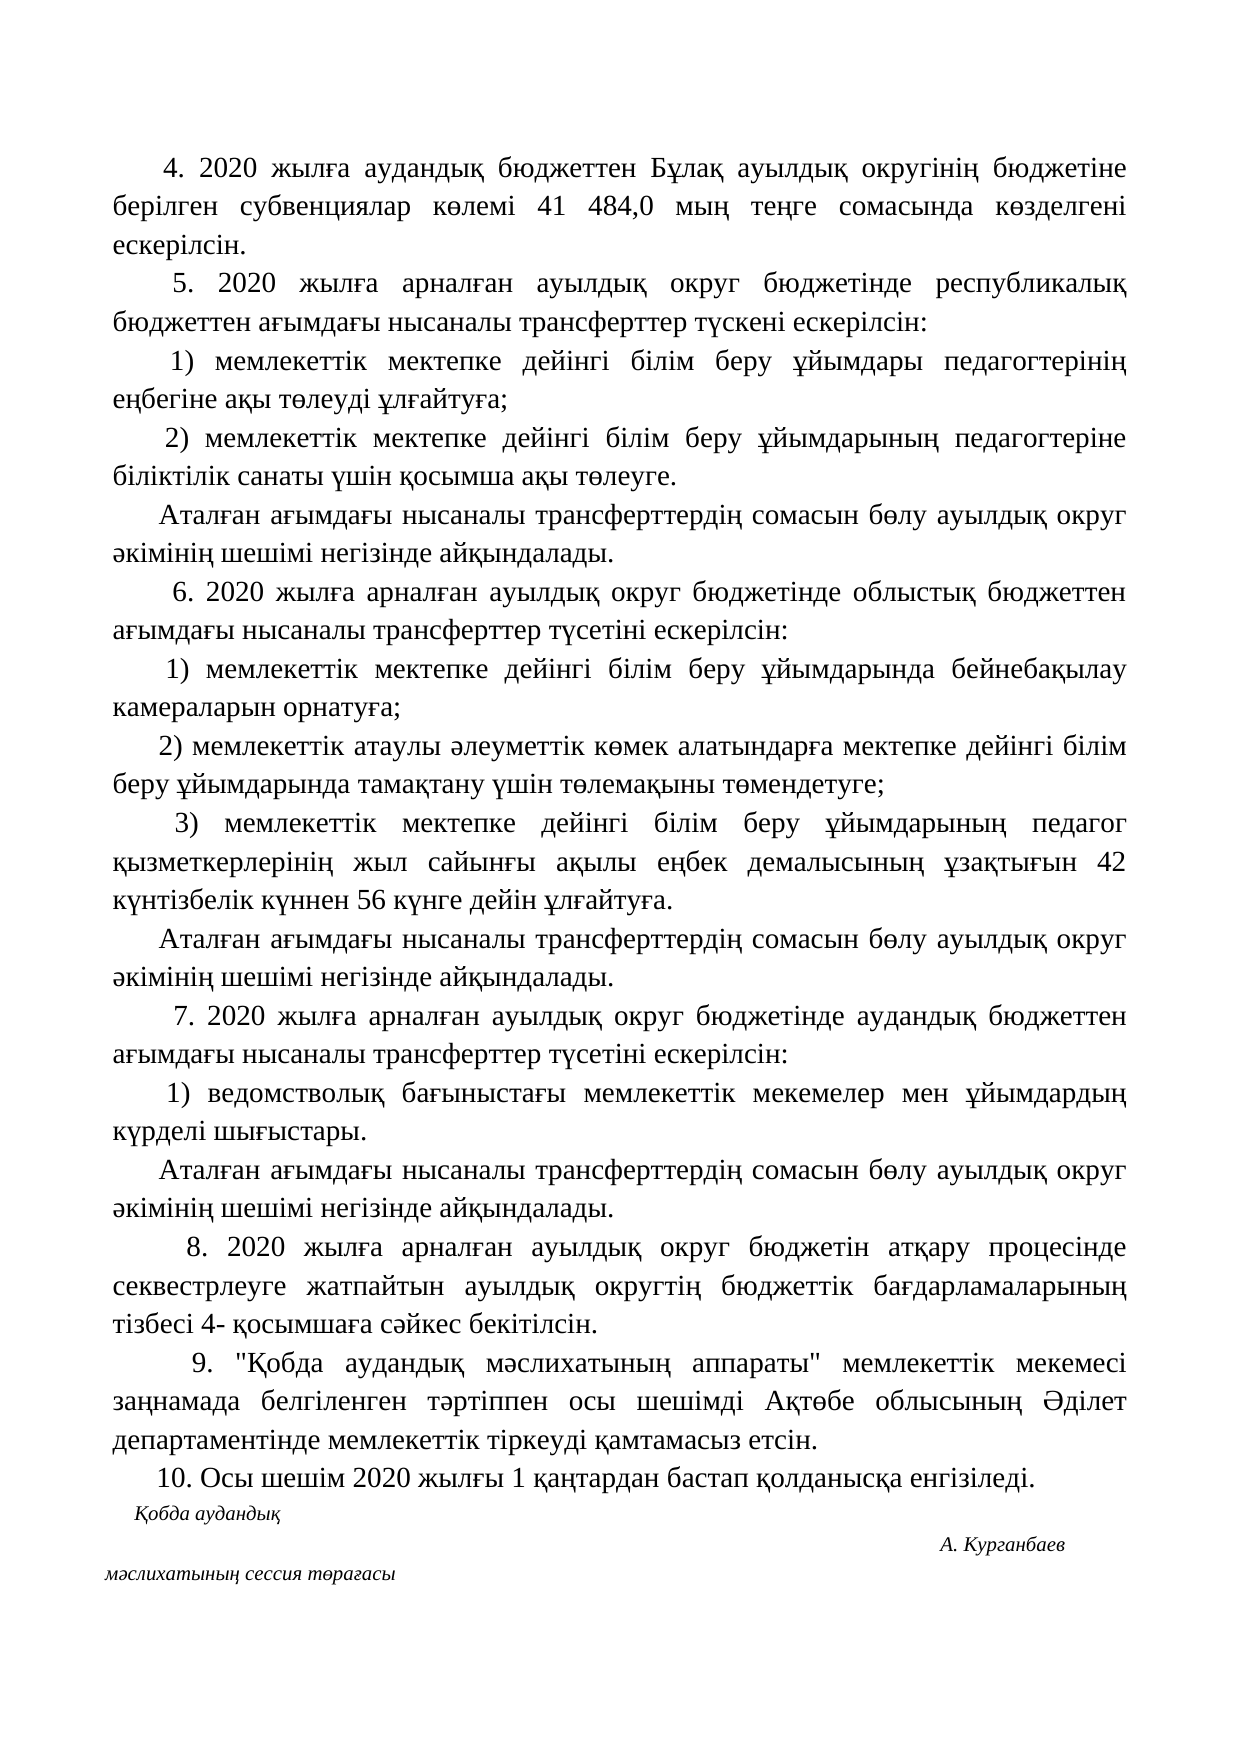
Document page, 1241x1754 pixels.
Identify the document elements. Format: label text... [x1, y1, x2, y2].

text 1) мемлекеттік мектепке дейінгі білім беру ұйымдарында бейнебақылау камераларын орнатуға; [112, 651, 1128, 723]
text 7. 2020 жылға арналған ауылдық округ бюджетінде аудандық бюджеттен ағымдағы нысаналы трансферттер түсетіні ескерілсін: [112, 998, 1128, 1070]
text 2) мемлекеттік атаулы әлеуметтік көмек алатындарға мектепке дейінгі білім беру ұйымдарында тамақтану үшін төлемақыны төмендетуге; [112, 728, 1128, 800]
text Аталған ағымдағы нысаналы трансферттердің сомасын бөлу ауылдық округ әкімінің шешімі негізінде айқындалады. [112, 1152, 1128, 1224]
text 1) ведомстволық бағыныстағы мемлекеттік мекемелер мен ұйымдардың күрделі шығыстары. [112, 1075, 1128, 1147]
text 10. Осы шешім 2020 жылғы 1 қаңтардан бастап қолданысқа енгізіледі. [112, 1460, 1128, 1494]
text 4. 2020 жылға аудандық бюджеттен Бұлақ ауылдық округінің бюджетіне берілген субвенциялар көлемі 41 484,0 мың теңге сомасында көзделгені ескерілсін. [112, 150, 1128, 261]
text 3) мемлекеттік мектепке дейінгі білім беру ұйымдарының педагог қызметкерлерінің жыл сайынғы ақылы еңбек демалысының ұзақтығын 42 күнтізбелік күннен 56 күнге дейін ұлғайтуға. [112, 805, 1128, 916]
text 5. 2020 жылға арналған ауылдық округ бюджетінде республикалық бюджеттен ағымдағы нысаналы трансферттер түскені ескерілсін: [112, 266, 1128, 338]
text Аталған ағымдағы нысаналы трансферттердің сомасын бөлу ауылдық округ әкімінің шешімі негізінде айқындалады. [112, 921, 1128, 993]
text 6. 2020 жылға арналған ауылдық округ бюджетінде облыстық бюджеттен ағымдағы нысаналы трансферттер түсетіні ескерілсін: [112, 574, 1128, 646]
table_header А. Курганбаев [939, 1499, 1240, 1592]
table_header Қобда аудандық мәслихатының сессия төрағасы [101, 1499, 939, 1592]
text 2) мемлекеттік мектепке дейінгі білім беру ұйымдарының педагогтеріне біліктілік санаты үшін қосымша ақы төлеуге. [112, 420, 1128, 492]
text 1) мемлекеттік мектепке дейінгі білім беру ұйымдары педагогтерінің еңбегіне ақы төлеуді ұлғайтуға; [112, 343, 1128, 415]
text Аталған ағымдағы нысаналы трансферттердің сомасын бөлу ауылдық округ әкімінің шешімі негізінде айқындалады. [112, 497, 1128, 569]
text 8. 2020 жылға арналған ауылдық округ бюджетін атқару процесінде секвестрлеуге жатпайтын ауылдық округтің бюджеттік бағдарламаларының тізбесі 4- қосымшаға сәйкес бекітілсін. [112, 1229, 1128, 1340]
text 9. "Қобда аудандық мәслихатының аппараты" мемлекеттік мекемесі заңнамада белгіленген тәртіппен осы шешімді Ақтөбе облысының Әділет департаментінде мемлекеттік тіркеуді қамтамасыз етсін. [112, 1345, 1128, 1455]
